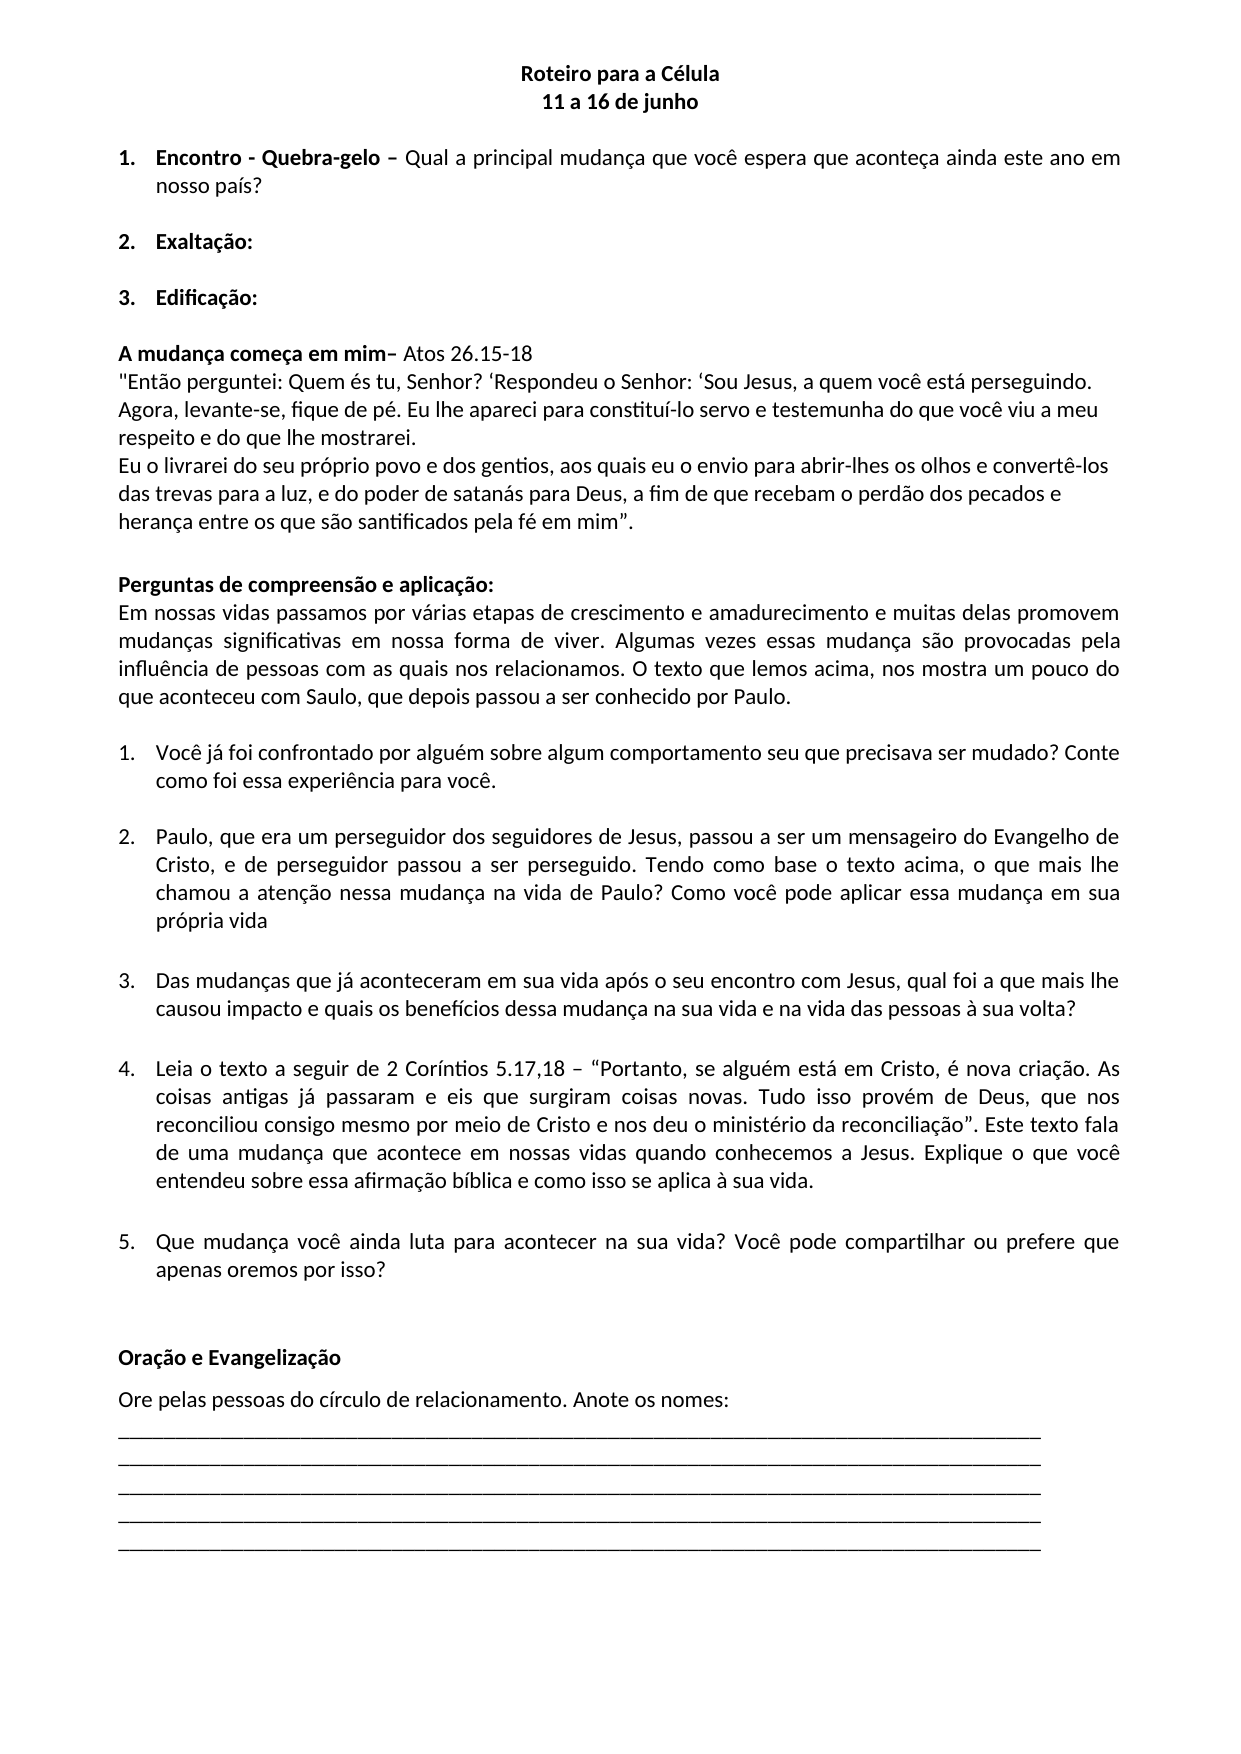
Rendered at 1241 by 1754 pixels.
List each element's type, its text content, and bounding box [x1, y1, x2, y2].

title 11 a 16 de junho [118, 87, 1122, 115]
list Encontro - Quebra-gelo – Qual a principal mudança que você espera que aconteça ainda este ano em nosso país? [118, 143, 1122, 199]
list Que mudança você ainda luta para acontecer na sua vida? Você pode compartilhar ou prefere que apenas oremos por isso? [118, 1227, 1122, 1283]
text Oração e Evangelização [118, 1343, 1122, 1371]
list Leia o texto a seguir de 2 Coríntios 5.17,18 – “Portanto, se alguém está em Cristo, é nova criação. As coisas antigas já passaram e eis que surgiram coisas novas. Tudo isso provém de Deus, que nos reconciliou consigo mesmo por meio de Cristo e nos deu o ministério da reconciliação”. Este texto fala de uma mudança que acontece em nossas vidas quando conhecemos a Jesus. Explique o que você entendeu sobre essa afirmação bíblica e como isso se aplica à sua vida. [118, 1054, 1122, 1194]
text _________________________________________________________________________________ [118, 1470, 1122, 1498]
title Roteiro para a Célula [118, 59, 1122, 87]
text Em nossas vidas passamos por várias etapas de crescimento e amadurecimento e muitas delas promovem mudanças significativas em nossa forma de viver. Algumas vezes essas mudança são provocadas pela influência de pessoas com as quais nos relacionamos. O texto que lemos acima, nos mostra um pouco do que aconteceu com Saulo, que depois passou a ser conhecido por Paulo. [118, 598, 1122, 710]
text _________________________________________________________________________________ [118, 1414, 1122, 1442]
text "Então perguntei: Quem és tu, Senhor? ‘Respondeu o Senhor: ‘Sou Jesus, a quem você está perseguindo. Agora, levante-se, fique de pé. Eu lhe apareci para constituí-lo servo e testemunha do que você viu a meu respeito e do que lhe mostrarei. Eu o livrarei do seu próprio povo e dos gentios, aos quais eu o envio para abrir-lhes os olhos e convertê-los das trevas para a luz, e do poder de satanás para Deus, a fim de que recebam o perdão dos pecados e herança entre os que são santificados pela fé em mim”. Perguntas de compreensão e aplicação: [118, 367, 1122, 598]
list Paulo, que era um perseguidor dos seguidores de Jesus, passou a ser um mensageiro do Evangelho de Cristo, e de perseguidor passou a ser perseguido. Tendo como base o texto acima, o que mais lhe chamou a atenção nessa mudança na vida de Paulo? Como você pode aplicar essa mudança em sua própria vida [118, 822, 1122, 934]
text _________________________________________________________________________________ [118, 1498, 1122, 1526]
text _________________________________________________________________________________ [118, 1442, 1122, 1470]
list Das mudanças que já aconteceram em sua vida após o seu encontro com Jesus, qual foi a que mais lhe causou impacto e quais os benefícios dessa mudança na sua vida e na vida das pessoas à sua volta? [118, 966, 1122, 1022]
list Exaltação: [118, 227, 1122, 255]
text A mudança começa em mim– Atos 26.15-18 [118, 339, 1122, 367]
text _________________________________________________________________________________ [118, 1526, 1122, 1554]
list Você já foi confrontado por alguém sobre algum comportamento seu que precisava ser mudado? Conte como foi essa experiência para você. [118, 738, 1122, 794]
list Edificação: [118, 283, 1122, 311]
text Ore pelas pessoas do círculo de relacionamento. Anote os nomes: [118, 1386, 1122, 1414]
